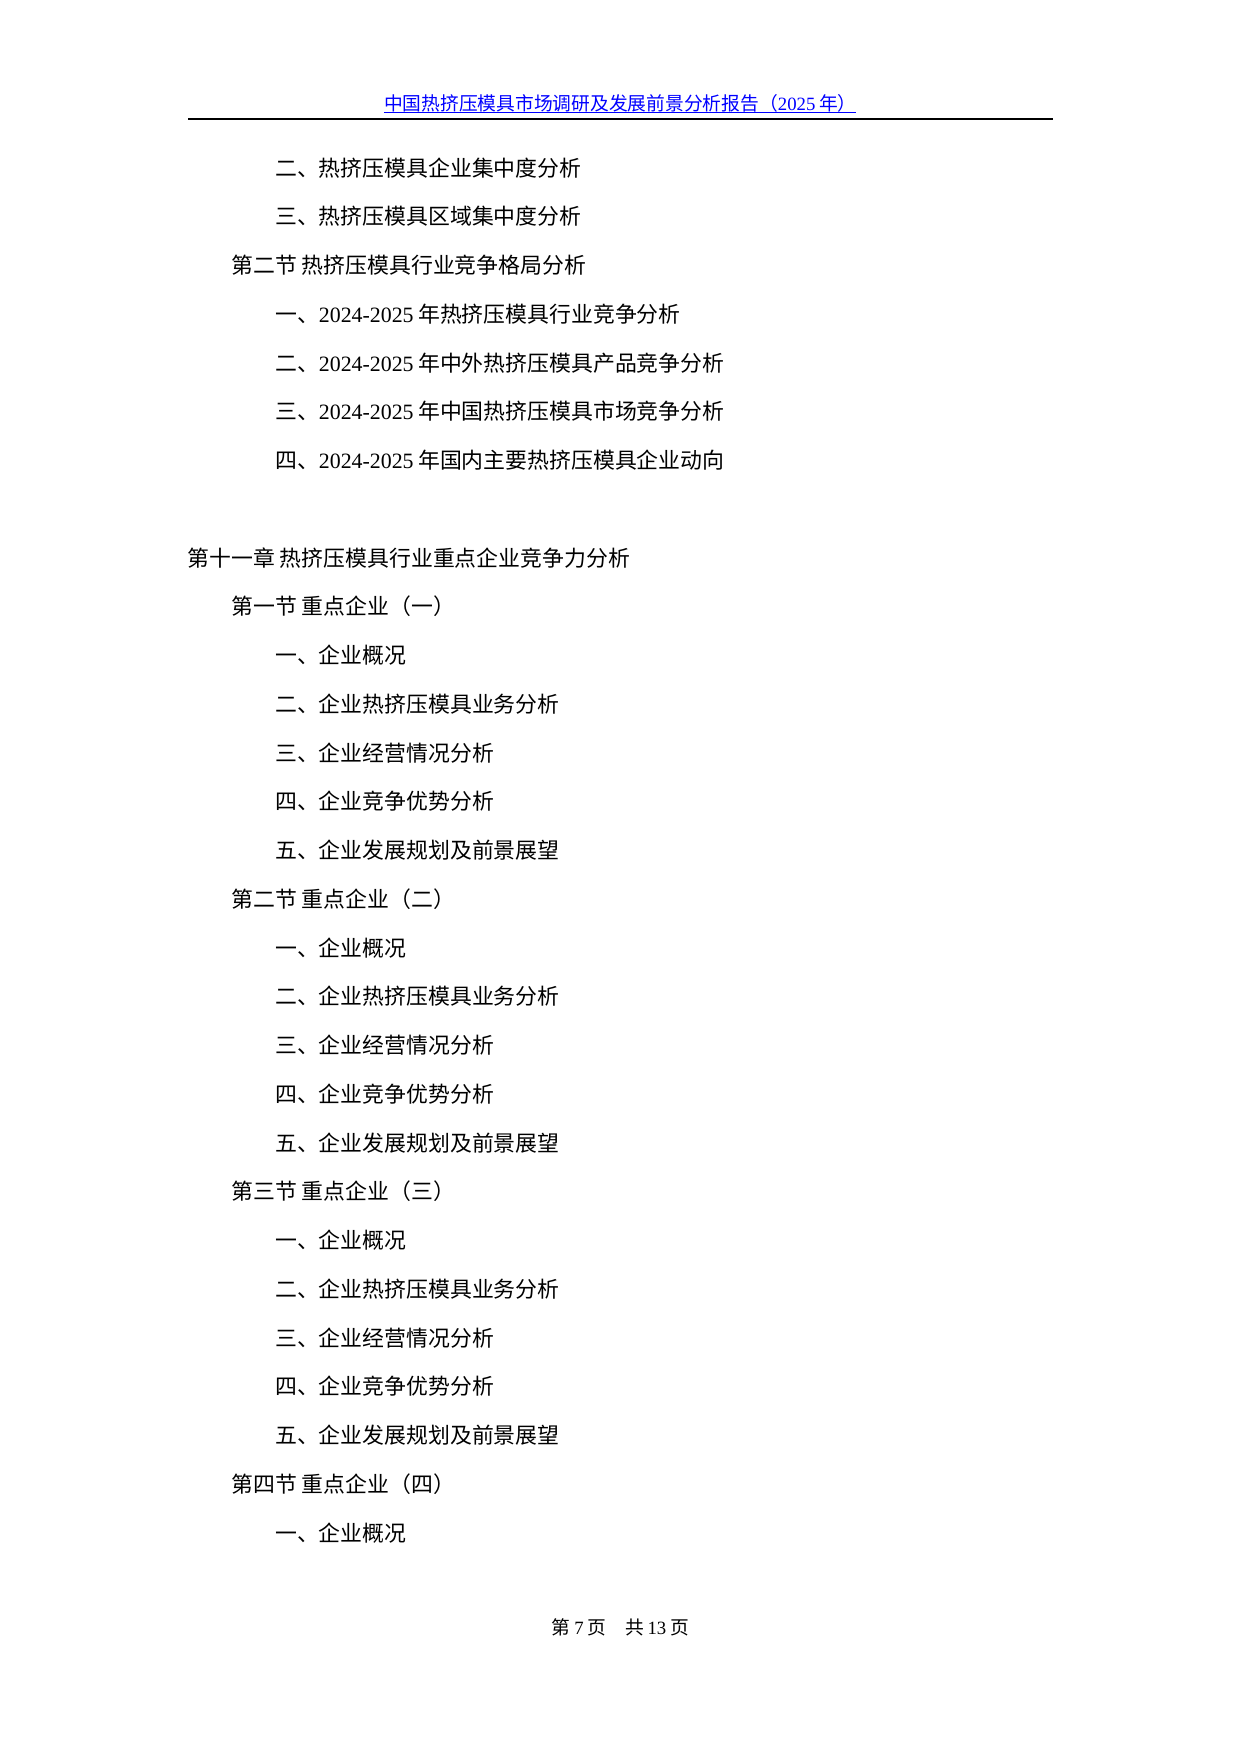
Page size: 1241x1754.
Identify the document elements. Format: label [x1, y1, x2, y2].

text [187, 150, 1053, 1548]
